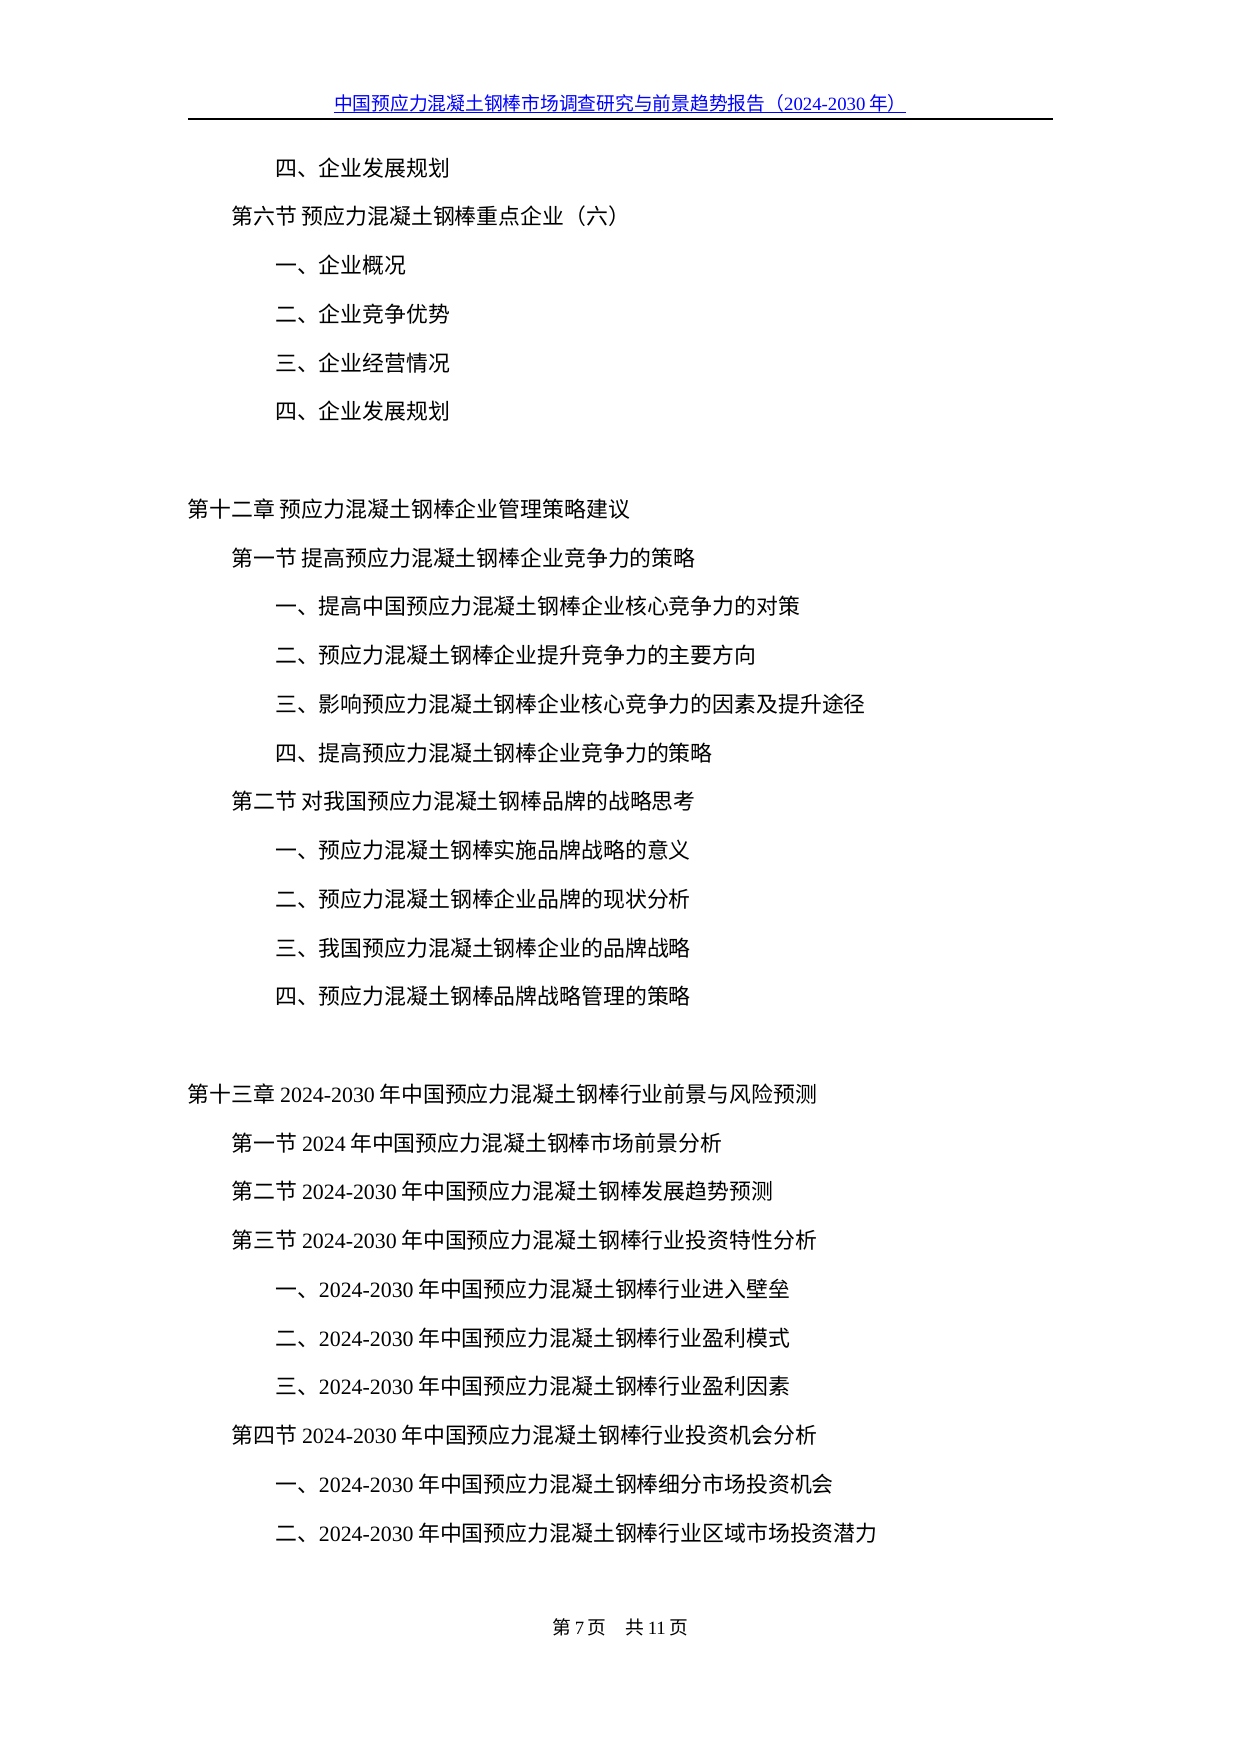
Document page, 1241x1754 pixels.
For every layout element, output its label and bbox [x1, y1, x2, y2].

text [187, 150, 1053, 1548]
